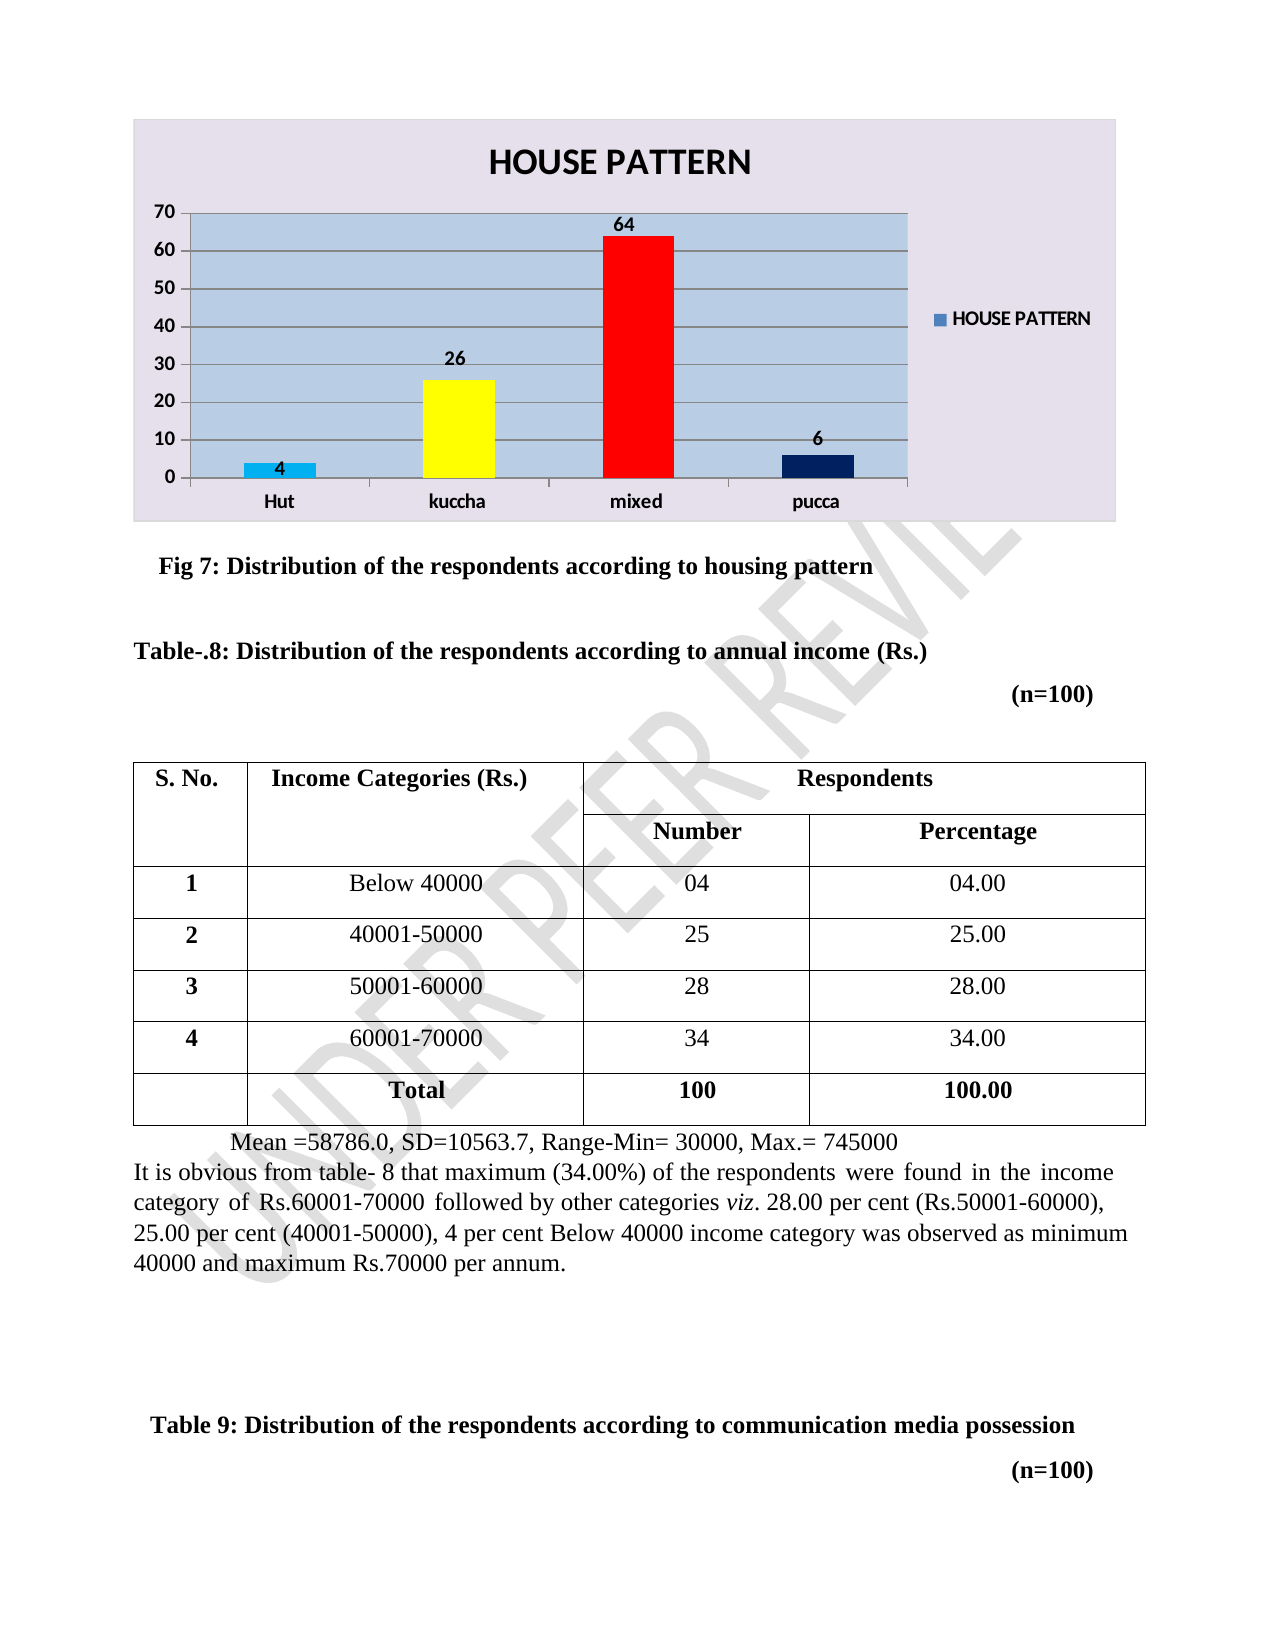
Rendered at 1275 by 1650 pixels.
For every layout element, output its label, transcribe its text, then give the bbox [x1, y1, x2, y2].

table_header Income Categories (Rs.) [248, 763, 583, 866]
table_cell 60001-70000 [248, 1022, 583, 1073]
table_cell 4 [134, 1022, 247, 1073]
table_cell 04.00 [810, 867, 1145, 918]
table_cell 25.00 [810, 919, 1145, 969]
text (n=100) [133, 679, 1093, 708]
table_cell 04 [584, 867, 809, 918]
table_cell 2 [134, 919, 247, 969]
table_cell 3 [134, 971, 247, 1021]
table_header S. No. [134, 763, 247, 866]
table_cell 28.00 [810, 971, 1145, 1021]
text Mean =58786.0, SD=10563.7, Range-Min= 30000, Max.= 745000 [230, 1126, 1148, 1156]
table_cell Below 40000 [248, 867, 583, 918]
table_cell 28 [584, 971, 809, 1021]
table_cell 34 [584, 1022, 809, 1073]
table_cell [134, 1074, 247, 1125]
text (n=100) [133, 1454, 1093, 1484]
table_cell 100 [584, 1074, 809, 1125]
subtitle Table-.8: Distribution of the respondents according to annual income (Rs.) [133, 636, 1092, 664]
table_header Respondents [584, 763, 1145, 814]
table_cell Percentage [810, 815, 1145, 866]
table_cell 25 [584, 919, 809, 969]
table_cell 50001-60000 [248, 971, 583, 1021]
table_cell 1 [134, 867, 247, 918]
table_cell 40001-50000 [248, 919, 583, 969]
table_cell Number [584, 815, 809, 866]
subtitle Table 9: Distribution of the respondents according to communication media possession [133, 1411, 1092, 1439]
subtitle Fig 7: Distribution of the respondents according to housing pattern [133, 551, 1148, 580]
table_cell 34.00 [810, 1022, 1145, 1073]
text It is obvious from table- 8 that maximum (34.00%) of the respondents were found in the income category of Rs.60001-70000 followed by other categories viz. 28.00 per cent (Rs.50001-60000), 25.00 per cent (40001-50000), 4 per cent Below 40000 income category was observed as minimum 40000 and maximum Rs.70000 per annum. [133, 1156, 1148, 1277]
table_cell 100.00 [810, 1074, 1145, 1125]
table_cell Total [248, 1074, 583, 1125]
